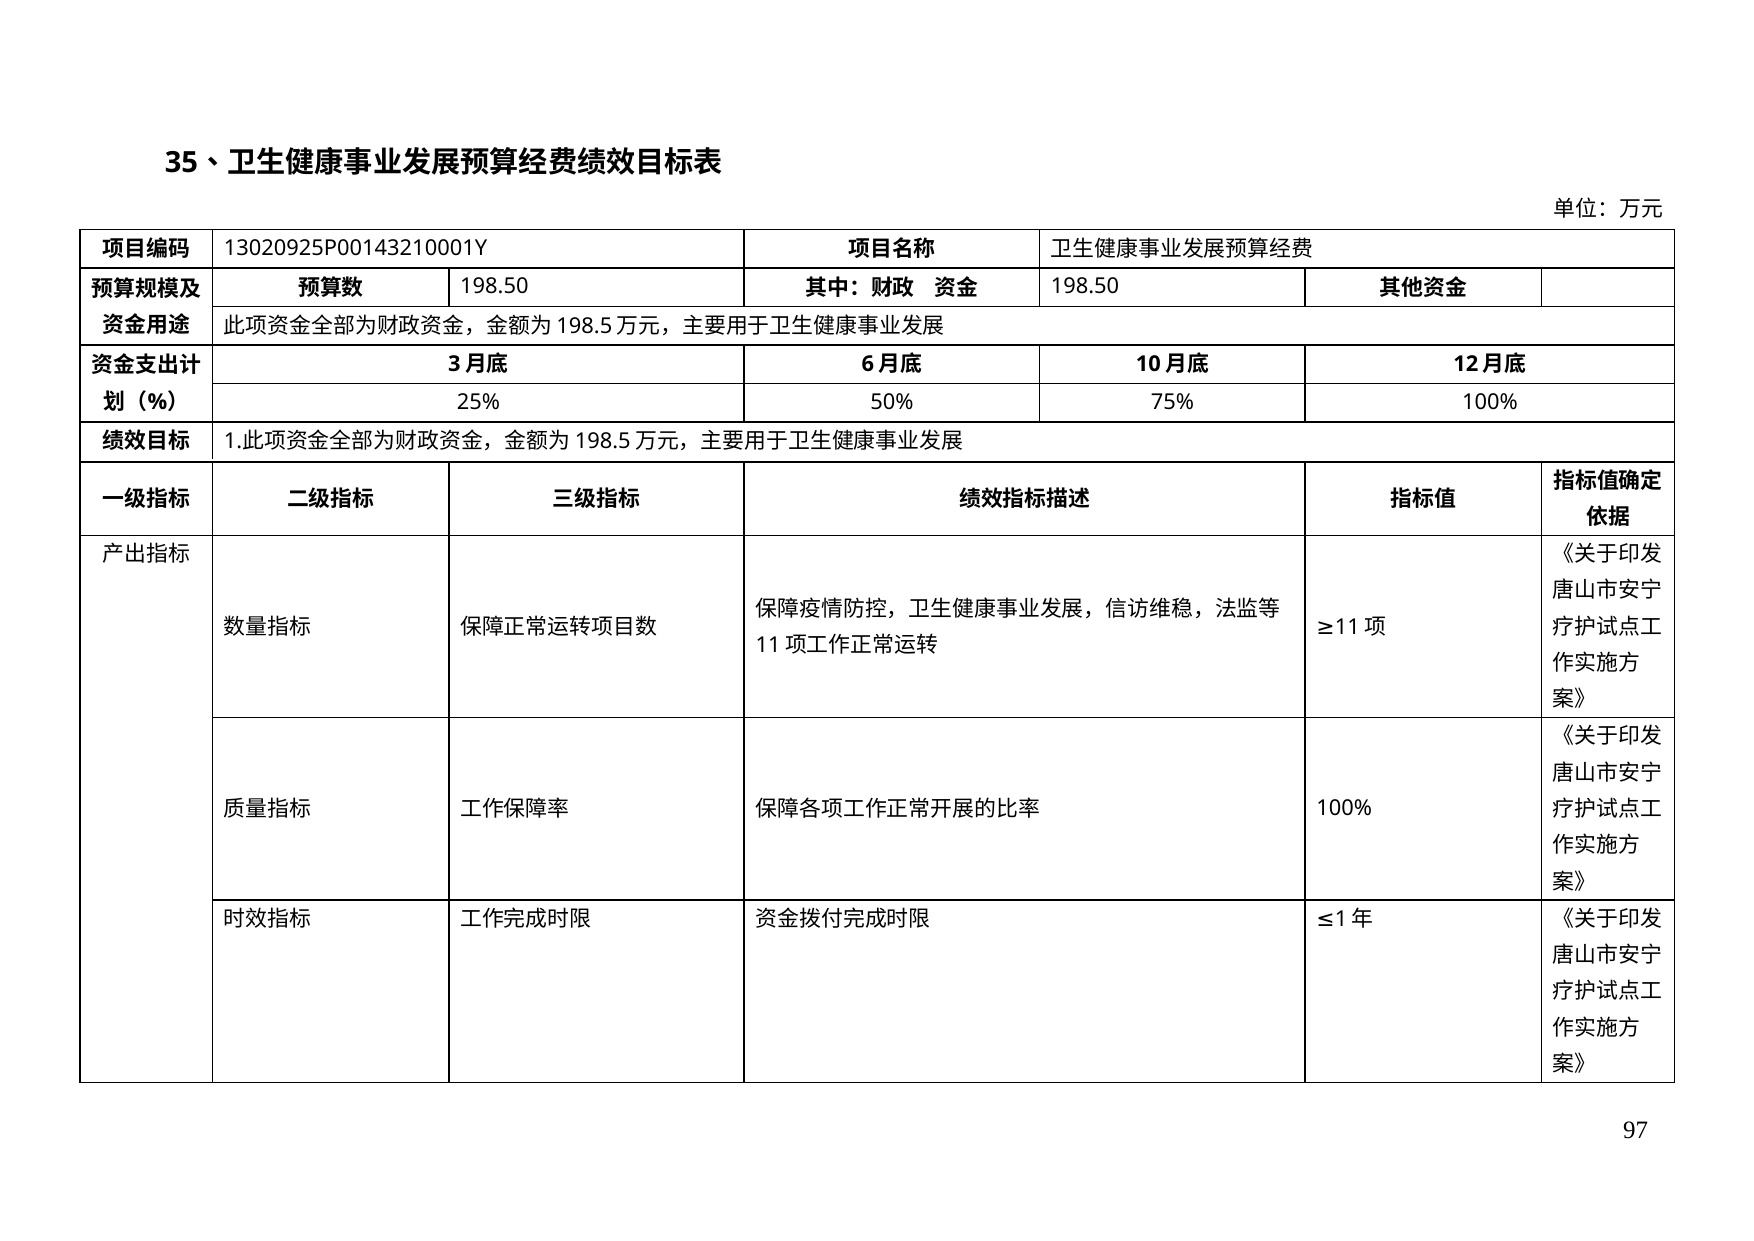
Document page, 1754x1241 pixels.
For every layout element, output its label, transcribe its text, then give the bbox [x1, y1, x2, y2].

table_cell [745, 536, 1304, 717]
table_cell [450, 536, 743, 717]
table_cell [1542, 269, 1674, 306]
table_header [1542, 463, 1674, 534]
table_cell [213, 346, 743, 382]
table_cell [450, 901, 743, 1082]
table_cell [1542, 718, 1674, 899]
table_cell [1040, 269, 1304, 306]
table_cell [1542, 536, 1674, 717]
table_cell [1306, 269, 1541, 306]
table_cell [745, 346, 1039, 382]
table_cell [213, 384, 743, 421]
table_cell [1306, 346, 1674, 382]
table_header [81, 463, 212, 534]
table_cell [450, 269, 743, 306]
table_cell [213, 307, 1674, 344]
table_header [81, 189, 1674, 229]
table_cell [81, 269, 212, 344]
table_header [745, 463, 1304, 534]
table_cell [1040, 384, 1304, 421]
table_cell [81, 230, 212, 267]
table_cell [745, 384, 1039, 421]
text 35、卫生健康事业发展预算经费绩效目标表 [106, 142, 1648, 181]
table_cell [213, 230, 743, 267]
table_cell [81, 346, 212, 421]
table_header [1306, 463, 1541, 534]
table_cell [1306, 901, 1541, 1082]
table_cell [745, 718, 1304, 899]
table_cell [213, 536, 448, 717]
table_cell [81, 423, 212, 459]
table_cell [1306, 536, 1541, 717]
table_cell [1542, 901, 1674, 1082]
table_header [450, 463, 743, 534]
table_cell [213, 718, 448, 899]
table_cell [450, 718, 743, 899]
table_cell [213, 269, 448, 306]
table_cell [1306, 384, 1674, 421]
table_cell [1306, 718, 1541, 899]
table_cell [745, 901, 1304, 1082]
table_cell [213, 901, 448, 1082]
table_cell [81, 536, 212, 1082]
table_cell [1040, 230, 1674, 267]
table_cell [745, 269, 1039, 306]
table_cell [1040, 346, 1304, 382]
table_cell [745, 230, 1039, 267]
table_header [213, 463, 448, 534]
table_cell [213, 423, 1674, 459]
